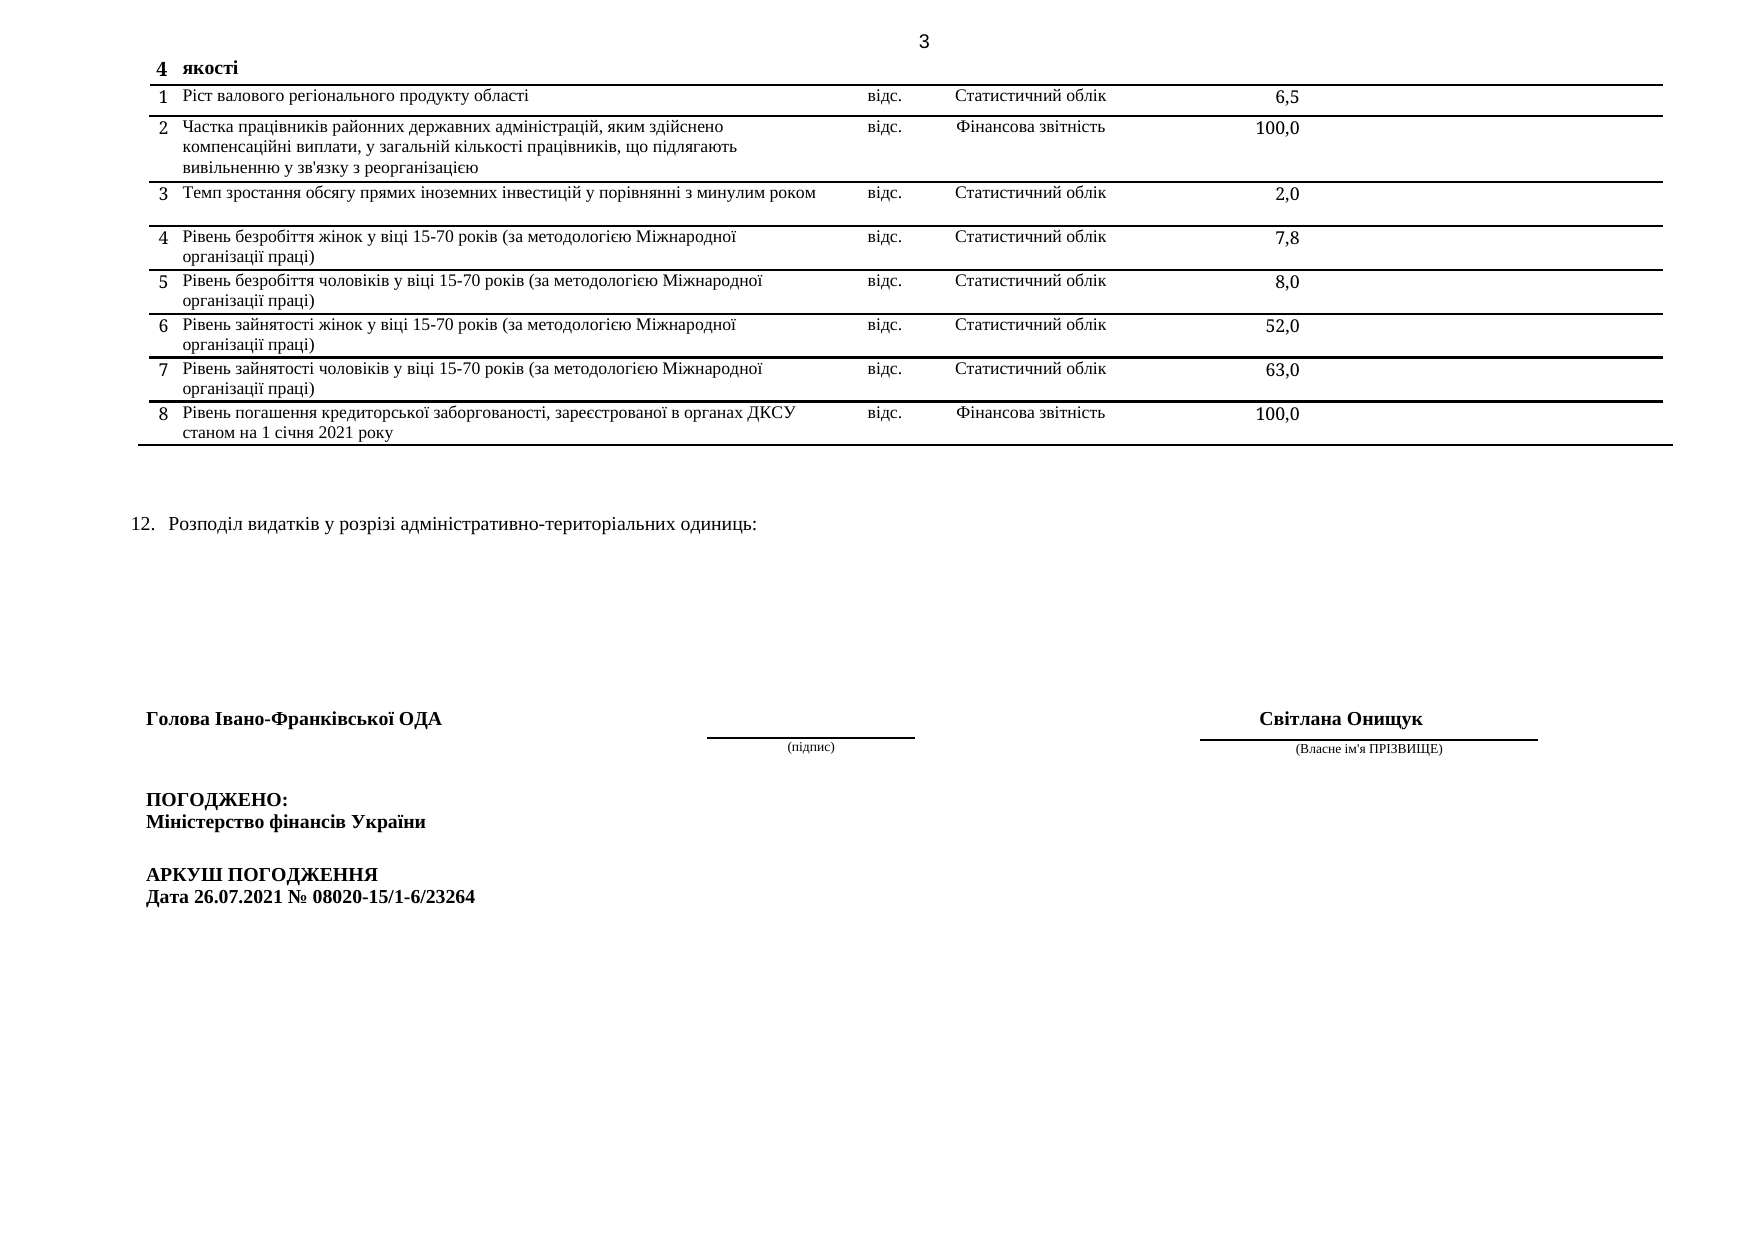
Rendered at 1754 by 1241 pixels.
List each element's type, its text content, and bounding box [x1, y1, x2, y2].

text відс. [826, 358, 943, 378]
text відс. [826, 85, 943, 105]
text якості [182, 56, 820, 78]
text 8,0 [1118, 270, 1299, 293]
text 12. [131, 512, 168, 534]
text Рівень зайнятості жінок у віці 15-70 років (за методологією Міжнародної організації праці) [182, 314, 820, 354]
text Ріст валового регіонального продукту області [182, 85, 820, 105]
text Голова Івано-Франківської ОДА [146, 707, 743, 730]
text Рівень зайнятості чоловіків у віці 15-70 років (за методологією Міжнародної організації праці) [182, 358, 820, 398]
text 4 [141, 56, 182, 80]
text Фінансова звітність [946, 402, 1116, 422]
text 2,0 [1118, 182, 1299, 205]
text (підпис) [707, 739, 915, 755]
text Темп зростання обсягу прямих іноземних інвестицій у порівнянні з минулим роком [182, 182, 820, 202]
text відс. [826, 402, 943, 422]
text 100,0 [1118, 402, 1299, 425]
text Статистичний облік [946, 358, 1116, 378]
text Міністерство фінансів України [146, 810, 645, 833]
text Частка працівників районних державних адміністрацій, яким здійснено компенсаційні виплати, у загальній кількості працівників, що підлягають вивільненню у зв'язку з реорганізацією [182, 116, 820, 177]
text 7,8 [1118, 226, 1299, 249]
text Рівень безробіття жінок у віці 15-70 років (за методологією Міжнародної організації праці) [182, 226, 820, 266]
text Розподіл видатків у розрізі адміністративно-територіальних одиниць: [168, 512, 857, 534]
text Статистичний облік [946, 85, 1116, 105]
text Світлана Онищук [1200, 707, 1538, 730]
text Статистичний облік [946, 270, 1116, 290]
text відс. [826, 226, 943, 246]
text (Власне ім'я ПРІЗВИЩЕ) [1200, 741, 1538, 756]
text Статистичний облік [946, 314, 1116, 334]
text Рівень погашення кредиторської заборгованості, зареєстрованої в органах ДКСУ станом на 1 січня 2021 року [182, 402, 820, 442]
text Дата 26.07.2021 № 08020-15/1-6/23264 [146, 885, 581, 908]
text Статистичний облік [946, 182, 1116, 202]
text відс. [826, 270, 943, 290]
text 63,0 [1118, 358, 1299, 381]
text 3 [831, 29, 929, 49]
text відс. [826, 116, 943, 136]
text 6 [140, 314, 182, 336]
text 1 [140, 85, 182, 107]
text 52,0 [1118, 314, 1299, 337]
text 8 [140, 402, 182, 423]
text 5 [140, 270, 182, 292]
text Статистичний облік [946, 226, 1116, 246]
text 2 [140, 116, 182, 138]
text Фінансова звітність [946, 116, 1116, 136]
text АРКУШ ПОГОДЖЕННЯ [146, 862, 581, 885]
text 3 [140, 182, 182, 204]
text 6,5 [1118, 85, 1299, 108]
text 100,0 [1118, 116, 1299, 139]
text 7 [140, 358, 182, 379]
text 4 [140, 226, 182, 248]
text ПОГОДЖЕНО: [146, 787, 645, 810]
text Рівень безробіття чоловіків у віці 15-70 років (за методологією Міжнародної організації праці) [182, 270, 820, 310]
text відс. [826, 182, 943, 202]
text відс. [826, 314, 943, 334]
